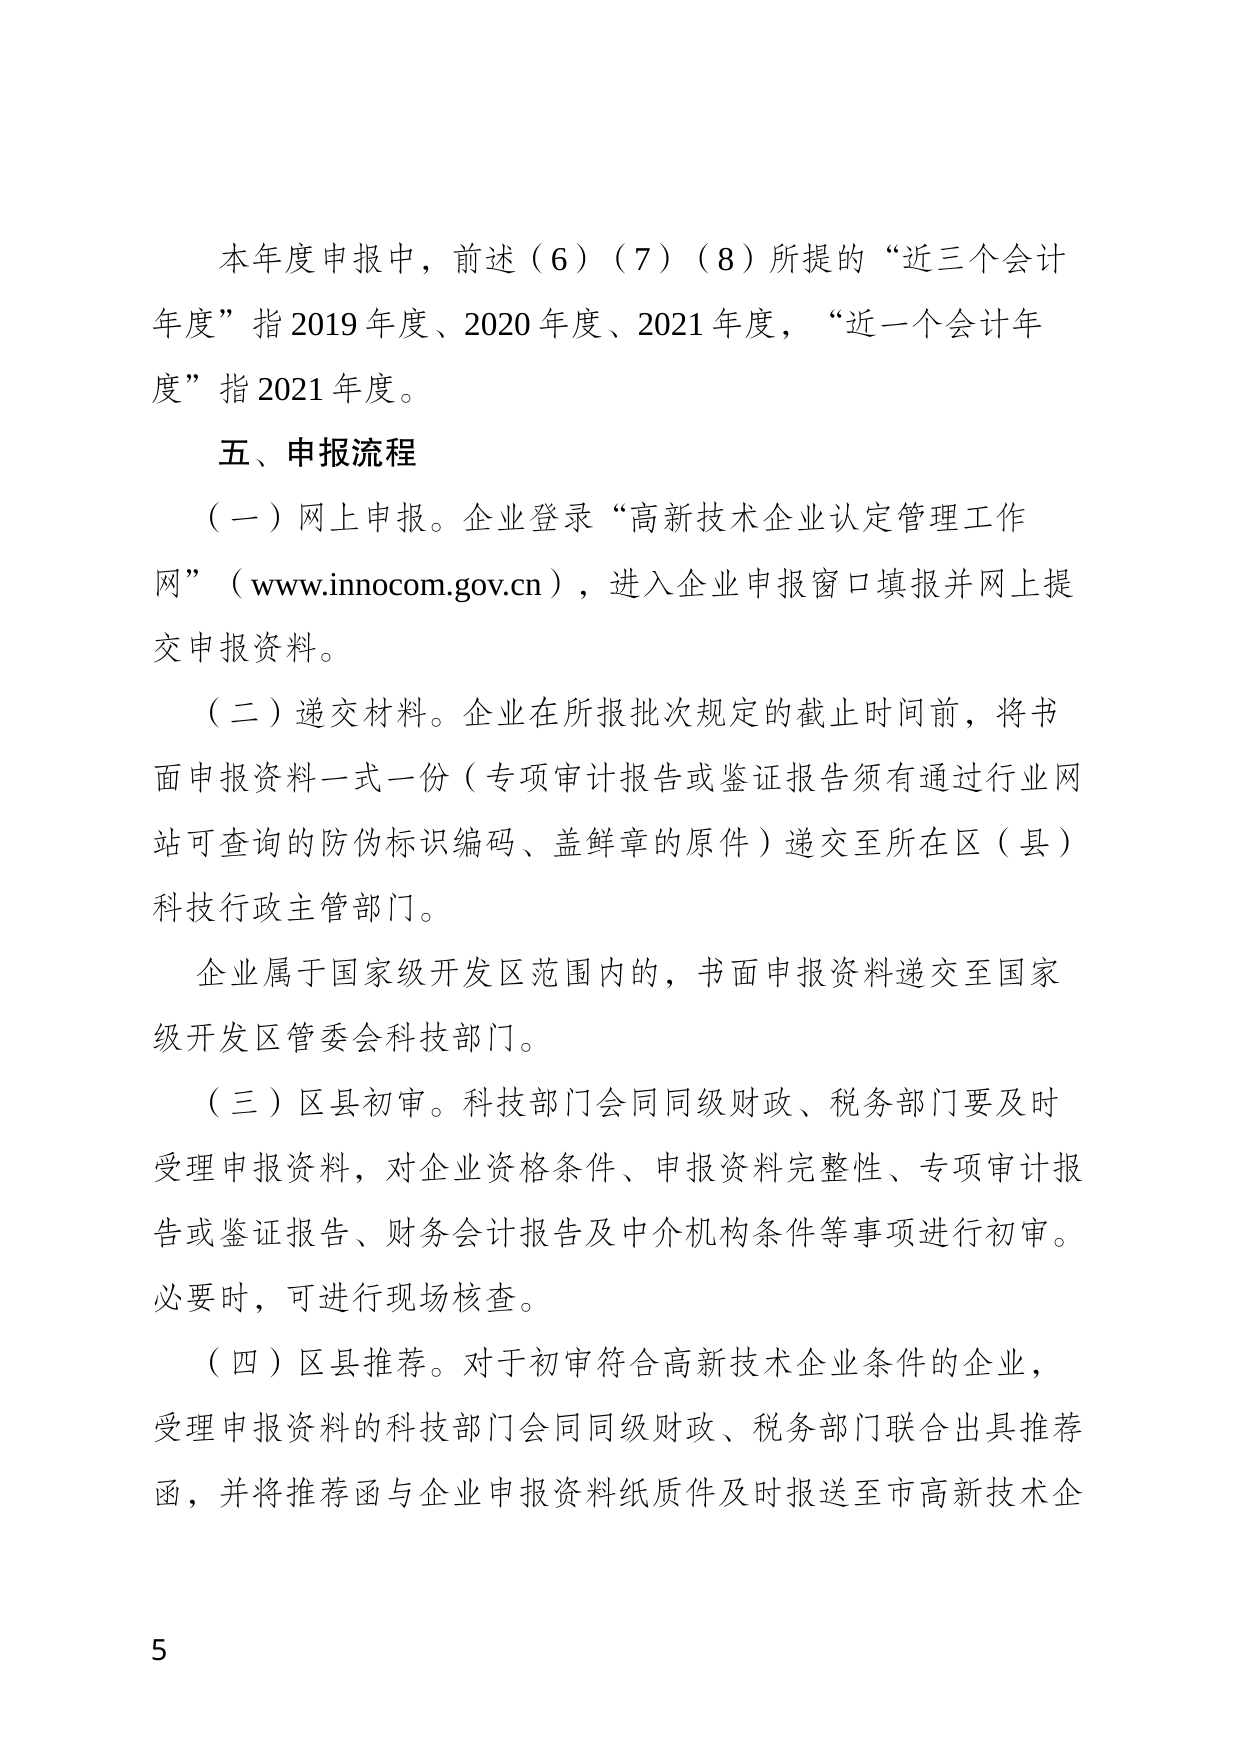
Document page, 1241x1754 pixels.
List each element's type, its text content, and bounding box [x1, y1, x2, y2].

text 本年度申报中，前述（6）（7）（8）所提的“近三个会计年度”指2019年度、2020年度、2021年度，“近一个会计年度”指2021年度。 [151, 227, 1089, 422]
text （二）递交材料。企业在所报批次规定的截止时间前，将书面申报资料一式一份（专项审计报告或鉴证报告须有通过行业网站可查询的防伪标识编码、盖鲜章的原件）递交至所在区（县）科技行政主管部门。 [151, 682, 1089, 942]
text （三）区县初审。科技部门会同同级财政、税务部门要及时受理申报资料，对企业资格条件、申报资料完整性、专项审计报告或鉴证报告、财务会计报告及中介机构条件等事项进行初审。必要时，可进行现场核查。 [151, 1072, 1089, 1332]
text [151, 1332, 1089, 1527]
text 五、申报流程 [151, 422, 1089, 487]
text 企业属于国家级开发区范围内的，书面申报资料递交至国家级开发区管委会科技部门。 [151, 942, 1089, 1072]
text （一）网上申报。企业登录“高新技术企业认定管理工作网”（www.innocom.gov.cn），进入企业申报窗口填报并网上提交申报资料。 [151, 487, 1089, 682]
